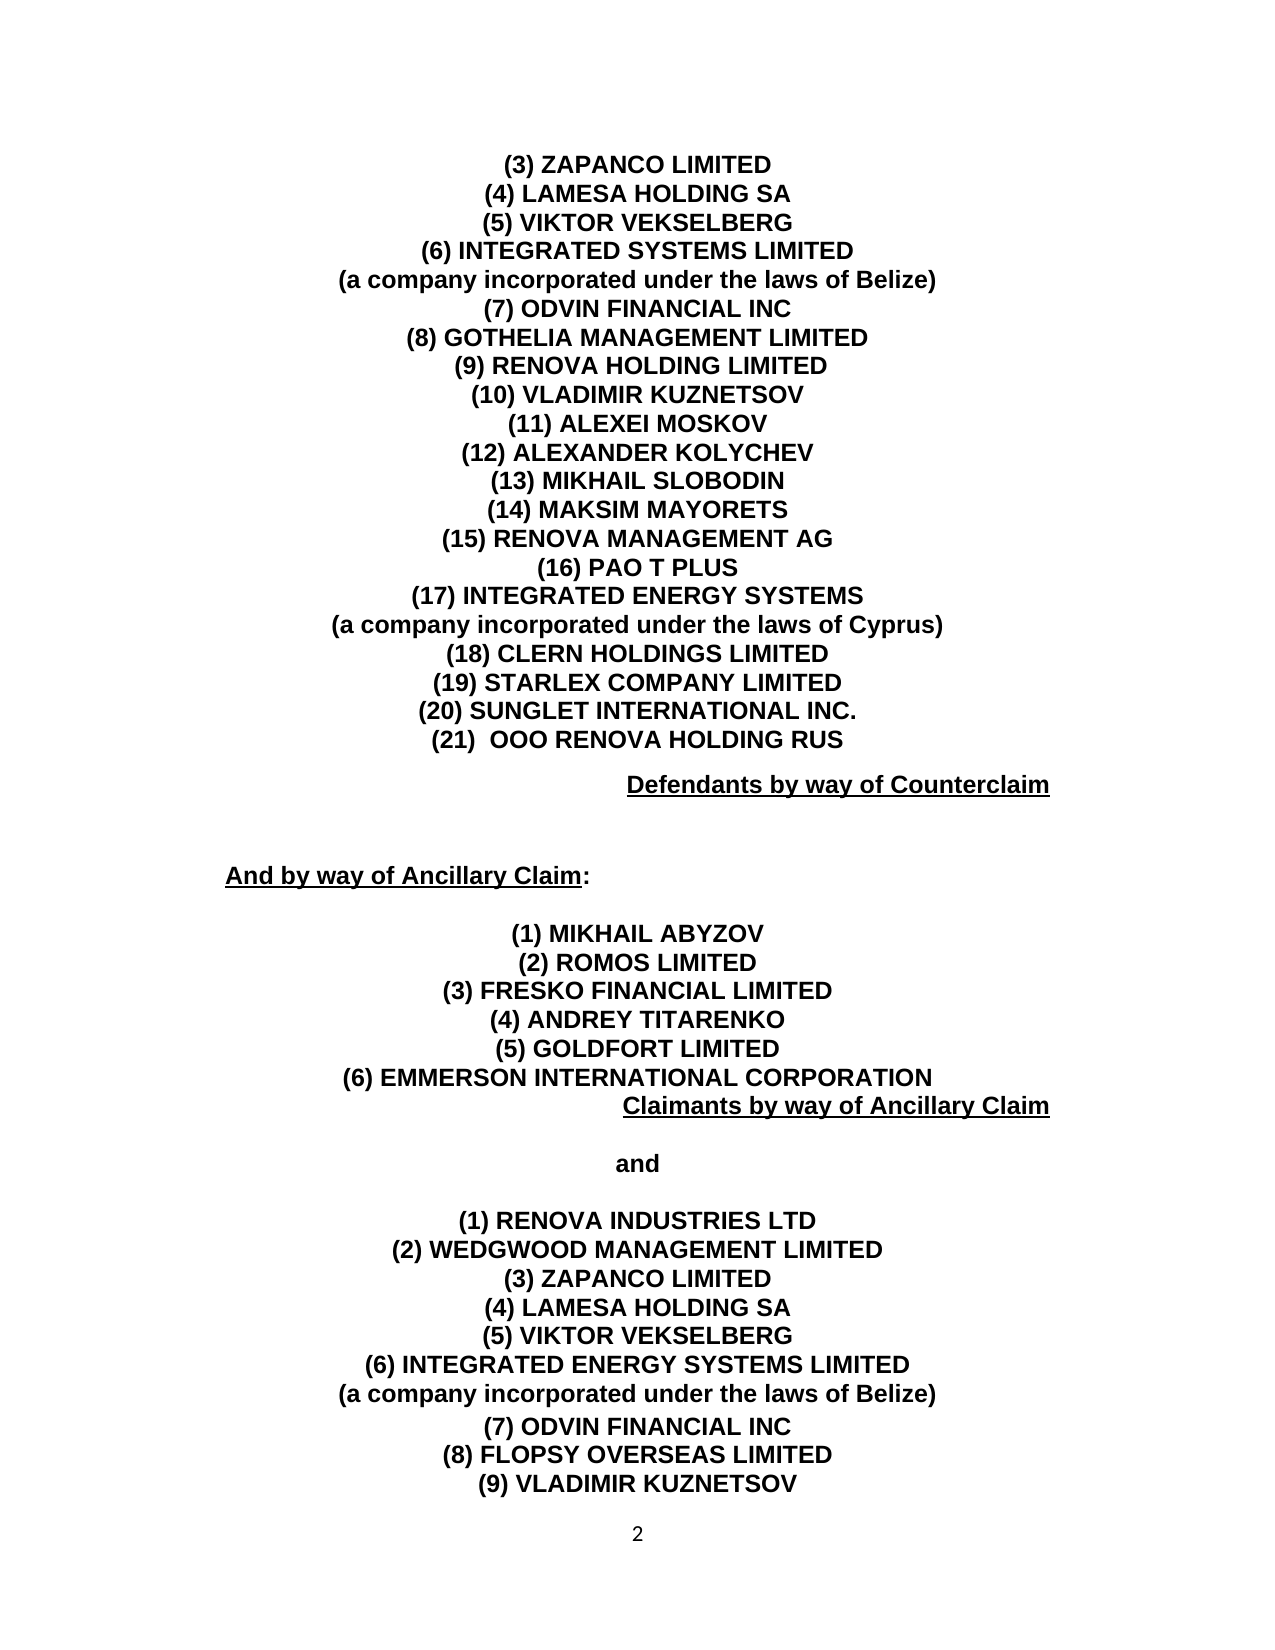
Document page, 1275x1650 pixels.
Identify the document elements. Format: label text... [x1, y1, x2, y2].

text (15) RENOVA MANAGEMENT AG [225, 524, 1050, 552]
text (5) VIKTOR VEKSELBERG [225, 1321, 1050, 1350]
text Claimants by way of Ancillary Claim [225, 1091, 1050, 1120]
text (8) FLOPSY OVERSEAS LIMITED [225, 1441, 1050, 1469]
text and [225, 1149, 1050, 1177]
text (18) CLERN HOLDINGS LIMITED [225, 639, 1050, 667]
text (6) INTEGRATED SYSTEMS LIMITED [225, 236, 1050, 265]
text And by way of Ancillary Claim: [225, 861, 1050, 890]
text (3) ZAPANCO LIMITED [225, 150, 1050, 179]
text Defendants by way of Counterclaim [225, 770, 1050, 799]
text (9) RENOVA HOLDING LIMITED [225, 351, 1050, 380]
text (3) FRESKO FINANCIAL LIMITED [225, 976, 1050, 1005]
text (1) RENOVA INDUSTRIES LTD [225, 1206, 1050, 1235]
text (20) SUNGLET INTERNATIONAL INC. [225, 696, 1050, 725]
text (1) MIKHAIL ABYZOV [225, 919, 1050, 947]
text (10) VLADIMIR KUZNETSOV [225, 380, 1050, 409]
text (2) WEDGWOOD MANAGEMENT LIMITED [225, 1235, 1050, 1264]
text (4) LAMESA HOLDING SA [225, 1292, 1050, 1321]
text (12) ALEXANDER KOLYCHEV [225, 437, 1050, 466]
text (19) STARLEX COMPANY LIMITED [225, 667, 1050, 696]
text (4) ANDREY TITARENKO [225, 1005, 1050, 1034]
text (9) VLADIMIR KUZNETSOV [225, 1469, 1050, 1498]
text (a company incorporated under the laws of Belize) [225, 1379, 1050, 1407]
text (6) EMMERSON INTERNATIONAL CORPORATION [225, 1062, 1050, 1091]
text (11) ALEXEI MOSKOV [225, 409, 1050, 437]
text (21) OOO RENOVA HOLDING RUS [225, 725, 1050, 754]
text (4) LAMESA HOLDING SA [225, 179, 1050, 207]
text (7) ODVIN FINANCIAL INC [225, 294, 1050, 322]
text (16) PAO T PLUS [225, 552, 1050, 581]
text (8) GOTHELIA MANAGEMENT LIMITED [225, 322, 1050, 351]
text (17) INTEGRATED ENERGY SYSTEMS [225, 581, 1050, 610]
text (5) GOLDFORT LIMITED [225, 1034, 1050, 1062]
text (13) MIKHAIL SLOBODIN [225, 466, 1050, 495]
text (7) ODVIN FINANCIAL INC [225, 1412, 1050, 1441]
text (a company incorporated under the laws of Belize) [225, 265, 1050, 294]
text (2) ROMOS LIMITED [225, 947, 1050, 976]
text (5) VIKTOR VEKSELBERG [225, 207, 1050, 236]
text (a company incorporated under the laws of Cyprus) [225, 610, 1050, 639]
text (6) INTEGRATED ENERGY SYSTEMS LIMITED [225, 1350, 1050, 1379]
text (3) ZAPANCO LIMITED [225, 1264, 1050, 1292]
text (14) MAKSIM MAYORETS [225, 495, 1050, 524]
